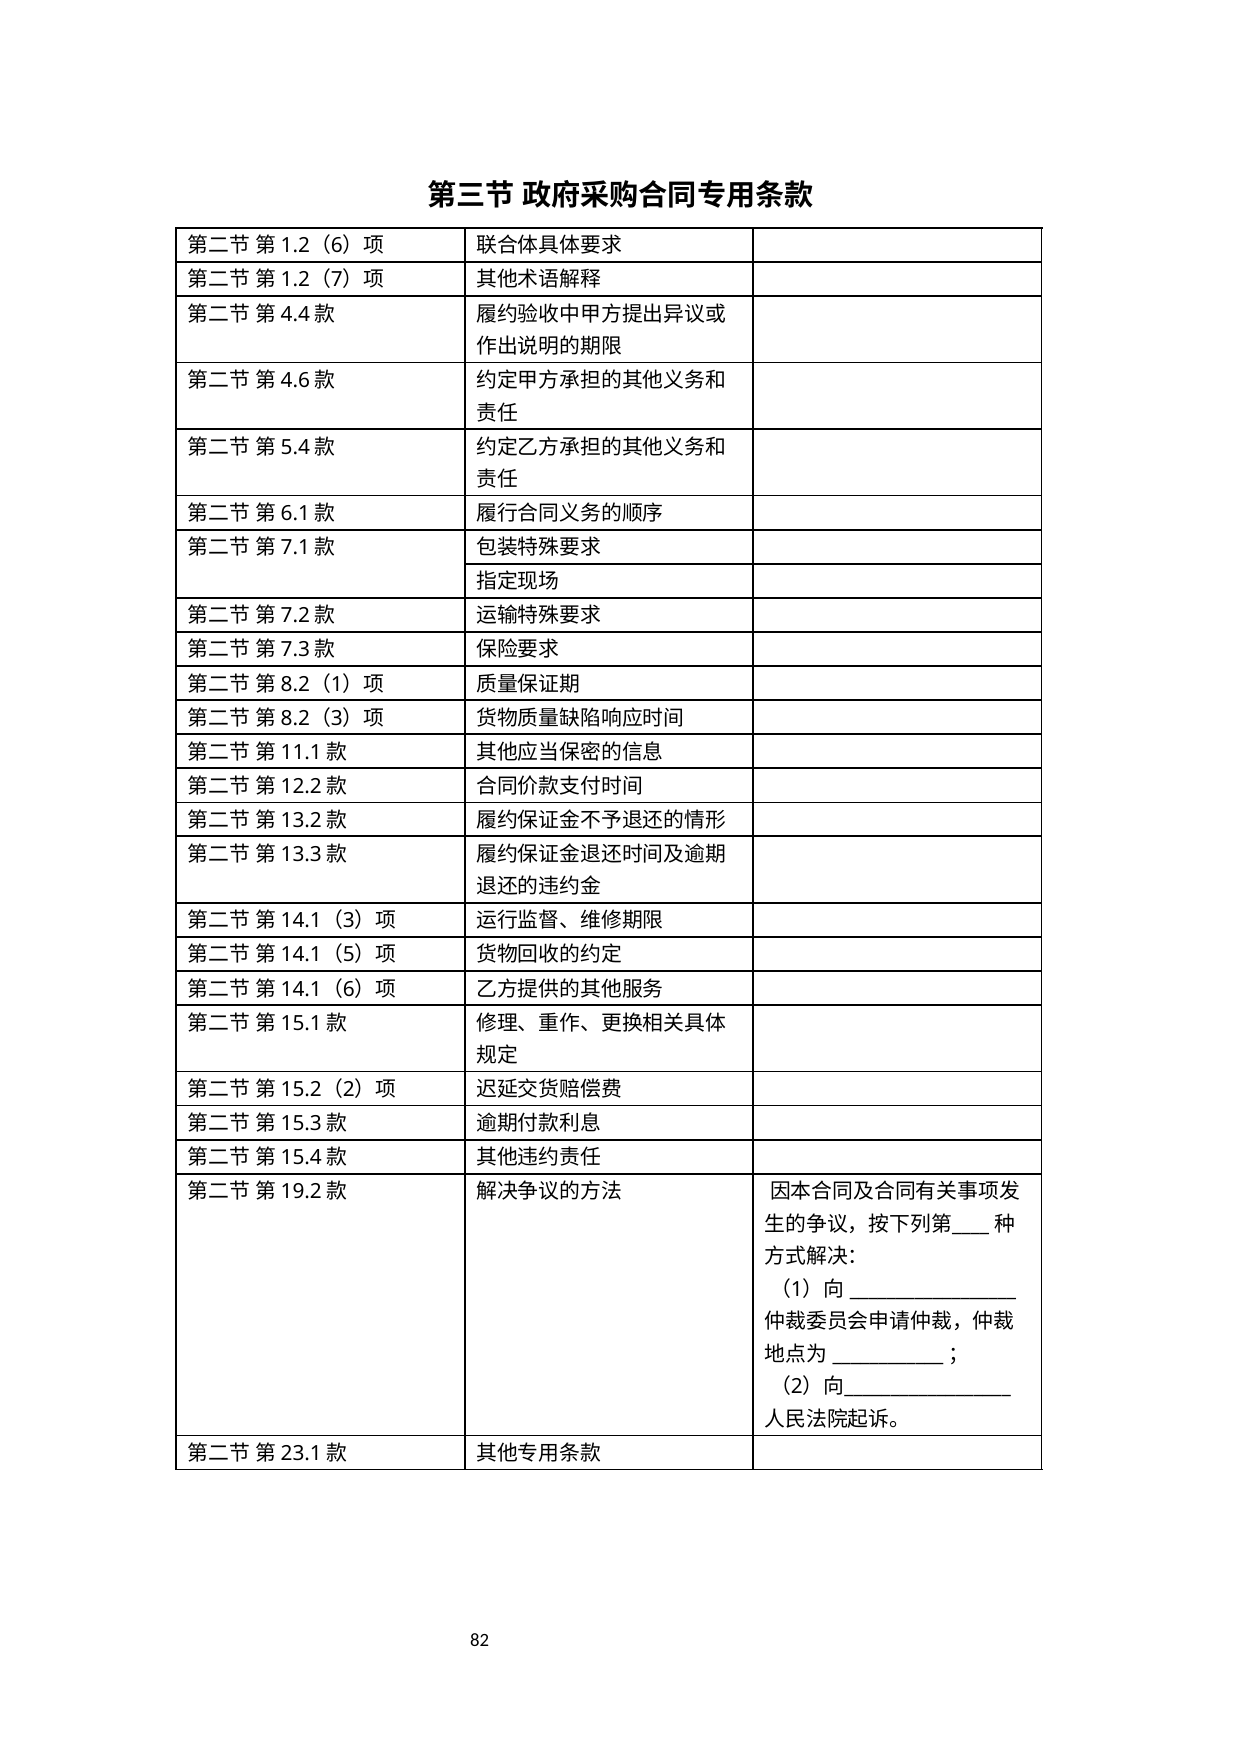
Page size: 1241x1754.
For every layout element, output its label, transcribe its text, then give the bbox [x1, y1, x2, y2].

table_cell 修理、重作、更换相关具体规定 [466, 1006, 752, 1071]
table_cell 约定甲方承担的其他义务和责任 [466, 363, 752, 428]
table_cell 第二节 第15.3款 [177, 1106, 464, 1139]
table_cell 第二节 第8.2（3）项 [177, 701, 464, 733]
table_cell 其他应当保密的信息 [466, 735, 752, 767]
table_cell 履约验收中甲方提出异议或作出说明的期限 [466, 297, 752, 362]
table_cell 指定现场 [466, 565, 752, 597]
table_cell 履约保证金退还时间及逾期退还的违约金 [466, 837, 752, 902]
table_cell 包装特殊要求 [466, 531, 752, 563]
table_cell 第二节 第8.2（1）项 [177, 667, 464, 699]
table_cell [754, 803, 1041, 835]
table_cell [754, 1006, 1041, 1071]
table_cell 乙方提供的其他服务 [466, 972, 752, 1004]
table_cell [754, 1141, 1041, 1173]
table_cell 运输特殊要求 [466, 599, 752, 631]
table_cell 第二节 第6.1款 [177, 496, 464, 529]
table_cell [754, 263, 1041, 295]
table_cell 货物质量缺陷响应时间 [466, 701, 752, 733]
table_cell 第二节 第15.1款 [177, 1006, 464, 1071]
table_cell 其他术语解释 [466, 263, 752, 295]
table_cell 运行监督、维修期限 [466, 904, 752, 936]
table_cell 第二节 第15.4款 [177, 1141, 464, 1173]
table_cell [754, 599, 1041, 631]
table_header [754, 229, 1041, 261]
table_cell [754, 363, 1041, 428]
table_cell 第二节 第14.1（6）项 [177, 972, 464, 1004]
table_cell 第二节 第4.4款 [177, 297, 464, 362]
table_cell [754, 701, 1041, 733]
table_cell 解决争议的方法 [466, 1175, 752, 1434]
table_cell 第二节 第14.1（3）项 [177, 904, 464, 936]
table_cell [754, 938, 1041, 970]
table_cell [754, 972, 1041, 1004]
table_cell 第二节 第13.2款 [177, 803, 464, 835]
table_cell [754, 735, 1041, 767]
table_header 联合体具体要求 [466, 229, 752, 261]
table_cell 第二节 第19.2款 [177, 1175, 464, 1434]
table_cell 第二节 第7.3款 [177, 633, 464, 665]
table_cell 第二节 第7.2款 [177, 599, 464, 631]
table_cell 逾期付款利息 [466, 1106, 752, 1139]
table_cell [754, 769, 1041, 801]
table_cell 第二节 第15.2（2）项 [177, 1072, 464, 1105]
table_cell [754, 496, 1041, 529]
table_cell 第二节 第14.1（5）项 [177, 938, 464, 970]
table_cell [754, 837, 1041, 902]
table_cell 保险要求 [466, 633, 752, 665]
table_cell 货物回收的约定 [466, 938, 752, 970]
table_cell [754, 904, 1041, 936]
table_cell 履约保证金不予退还的情形 [466, 803, 752, 835]
table_cell 因本合同及合同有关事项发生的争议，按下列第____ 种方式解决： （1）向 __________________仲裁委员会申请仲裁，仲裁地点为 ____________ ； （2）向__________________人民法院起诉。 [754, 1175, 1041, 1434]
table_cell [754, 531, 1041, 563]
table_cell [754, 1072, 1041, 1105]
table_cell [754, 565, 1041, 597]
table_cell 第二节 第1.2（7）项 [177, 263, 464, 295]
table_cell 迟延交货赔偿费 [466, 1072, 752, 1105]
text 第三节 政府采购合同专用条款 [187, 162, 1053, 227]
table_cell [754, 633, 1041, 665]
table_cell [754, 430, 1041, 495]
table_cell 其他专用条款 [466, 1436, 752, 1468]
table_cell 第二节 第13.3款 [177, 837, 464, 902]
table_header 第二节 第1.2（6）项 [177, 229, 464, 261]
table_cell 第二节 第4.6款 [177, 363, 464, 428]
table_cell 履行合同义务的顺序 [466, 496, 752, 529]
table_cell [754, 667, 1041, 699]
table_cell 第二节 第12.2款 [177, 769, 464, 801]
table_cell [754, 1106, 1041, 1139]
table_cell 其他违约责任 [466, 1141, 752, 1173]
table_cell 第二节 第23.1款 [177, 1436, 464, 1468]
table_cell [754, 1436, 1041, 1468]
table_cell 合同价款支付时间 [466, 769, 752, 801]
table_cell 第二节 第5.4款 [177, 430, 464, 495]
table_cell [754, 297, 1041, 362]
table_cell 第二节 第7.1款 [177, 531, 464, 597]
table_cell 质量保证期 [466, 667, 752, 699]
table_cell 第二节 第11.1款 [177, 735, 464, 767]
table_cell 约定乙方承担的其他义务和责任 [466, 430, 752, 495]
